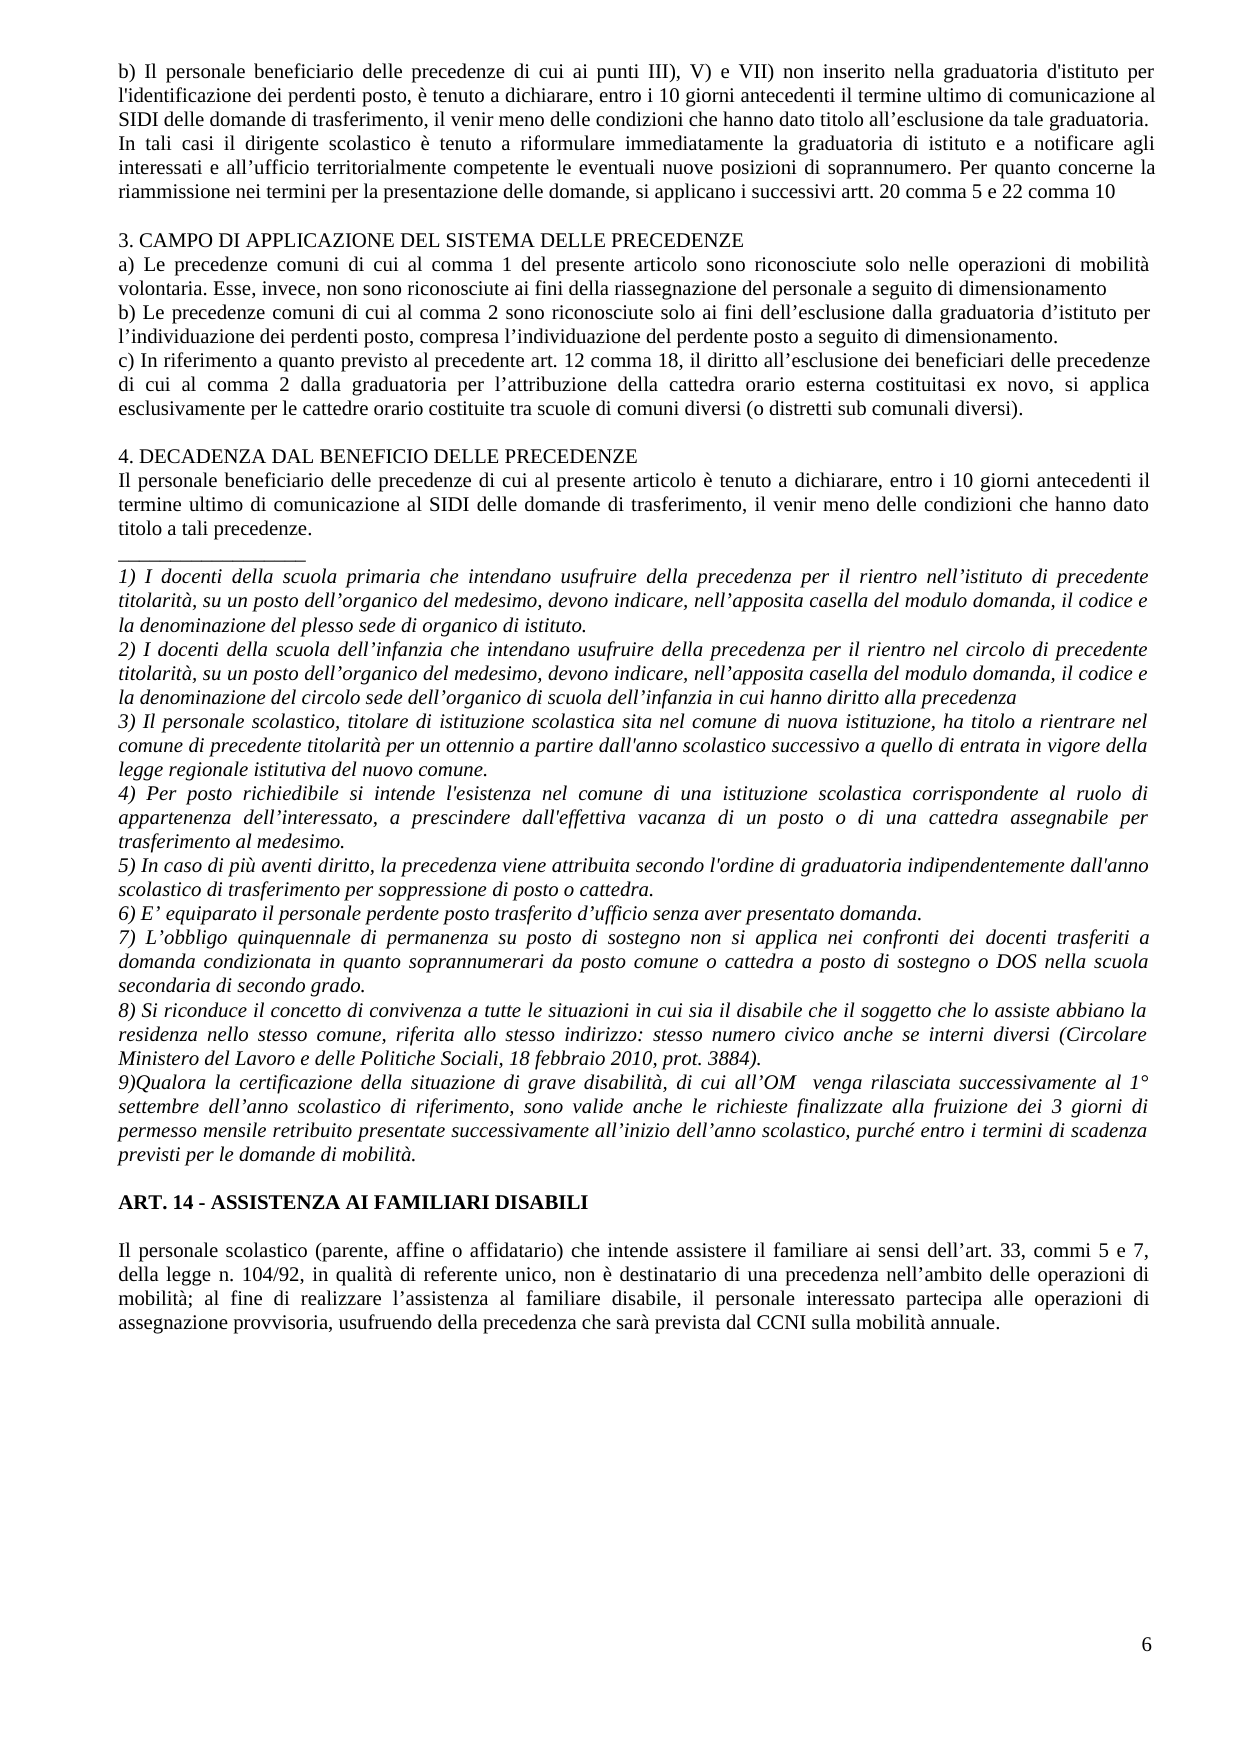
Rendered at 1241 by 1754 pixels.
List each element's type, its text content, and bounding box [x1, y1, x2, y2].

text 6) E’ equiparato il personale perdente posto trasferito d’ufficio senza aver presentato domanda. [118, 901, 1152, 925]
text 5) In caso di più aventi diritto, la precedenza viene attribuita secondo l'ordine di graduatoria indipendentemente dall'anno scolastico di trasferimento per soppressione di posto o cattedra. [118, 853, 1152, 901]
text 8) Si riconduce il concetto di convivenza a tutte le situazioni in cui sia il disabile che il soggetto che lo assiste abbiano la residenza nello stesso comune, riferita allo stesso indirizzo: stesso numero civico anche se interni diversi (Circolare Ministero del Lavoro e delle Politiche Sociali, 18 febbraio 2010, prot. 3884). [118, 997, 1152, 1070]
text 3. CAMPO DI APPLICAZIONE DEL SISTEMA DELLE PRECEDENZE [118, 227, 1152, 252]
text 9)Qualora la certificazione della situazione di grave disabilità, di cui all’OM venga rilasciata successivamente al 1° settembre dell’anno scolastico di riferimento, sono valide anche le richieste finalizzate alla fruizione dei 3 giorni di permesso mensile retribuito presentate successivamente all’inizio dell’anno scolastico, purché entro i termini di scadenza previsti per le domande di mobilità. [118, 1070, 1152, 1166]
text 4) Per posto richiedibile si intende l'esistenza nel comune di una istituzione scolastica corrispondente al ruolo di appartenenza dell’interessato, a prescindere dall'effettiva vacanza di un posto o di una cattedra assegnabile per trasferimento al medesimo. [118, 781, 1152, 853]
text ART. 14 - ASSISTENZA AI FAMILIARI DISABILI [118, 1190, 1152, 1214]
text Il personale scolastico (parente, affine o affidatario) che intende assistere il familiare ai sensi dell’art. 33, commi 5 e 7, della legge n. 104/92, in qualità di referente unico, non è destinatario di una precedenza nell’ambito delle operazioni di mobilità; al fine di realizzare l’assistenza al familiare disabile, il personale interessato partecipa alle operazioni di assegnazione provvisoria, usufruendo della precedenza che sarà prevista dal CCNI sulla mobilità annuale. [118, 1238, 1152, 1334]
text a) Le precedenze comuni di cui al comma 1 del presente articolo sono riconosciute solo nelle operazioni di mobilità volontaria. Esse, invece, non sono riconosciute ai fini della riassegnazione del personale a seguito di dimensionamento [118, 252, 1152, 300]
text 4. DECADENZA DAL BENEFICIO DELLE PRECEDENZE [118, 444, 1152, 468]
text Il personale beneficiario delle precedenze di cui al presente articolo è tenuto a dichiarare, entro i 10 giorni antecedenti il termine ultimo di comunicazione al SIDI delle domande di trasferimento, il venir meno delle condizioni che hanno dato titolo a tali precedenze. [118, 468, 1152, 540]
text 2) I docenti della scuola dell’infanzia che intendano usufruire della precedenza per il rientro nel circolo di precedente titolarità, su un posto dell’organico del medesimo, devono indicare, nell’apposita casella del modulo domanda, il codice e la denominazione del circolo sede dell’organico di scuola dell’infanzia in cui hanno diritto alla precedenza [118, 637, 1152, 709]
text b) Il personale beneficiario delle precedenze di cui ai punti III), V) e VII) non inserito nella graduatoria d'istituto per l'identificazione dei perdenti posto, è tenuto a dichiarare, entro i 10 giorni antecedenti il termine ultimo di comunicazione al SIDI delle domande di trasferimento, il venir meno delle condizioni che hanno dato titolo all’esclusione da tale graduatoria. [118, 59, 1157, 131]
text 7) L’obbligo quinquennale di permanenza su posto di sostegno non si applica nei confronti dei docenti trasferiti a domanda condizionata in quanto soprannumerari da posto comune o cattedra a posto di sostegno o DOS nella scuola secondaria di secondo grado. [118, 925, 1152, 997]
text 1) I docenti della scuola primaria che intendano usufruire della precedenza per il rientro nell’istituto di precedente titolarità, su un posto dell’organico del medesimo, devono indicare, nell’apposita casella del modulo domanda, il codice e la denominazione del plesso sede di organico di istituto. [118, 564, 1152, 637]
text __________________ [118, 540, 1152, 564]
text b) Le precedenze comuni di cui al comma 2 sono riconosciute solo ai fini dell’esclusione dalla graduatoria d’istituto per l’individuazione dei perdenti posto, compresa l’individuazione del perdente posto a seguito di dimensionamento. [118, 300, 1152, 348]
text 3) Il personale scolastico, titolare di istituzione scolastica sita nel comune di nuova istituzione, ha titolo a rientrare nel comune di precedente titolarità per un ottennio a partire dall'anno scolastico successivo a quello di entrata in vigore della legge regionale istitutiva del nuovo comune. [118, 709, 1152, 781]
text In tali casi il dirigente scolastico è tenuto a riformulare immediatamente la graduatoria di istituto e a notificare agli interessati e all’ufficio territorialmente competente le eventuali nuove posizioni di soprannumero. Per quanto concerne la riammissione nei termini per la presentazione delle domande, si applicano i successivi artt. 20 comma 5 e 22 comma 10 [118, 131, 1157, 203]
text c) In riferimento a quanto previsto al precedente art. 12 comma 18, il diritto all’esclusione dei beneficiari delle precedenze di cui al comma 2 dalla graduatoria per l’attribuzione della cattedra orario esterna costituitasi ex novo, si applica esclusivamente per le cattedre orario costituite tra scuole di comuni diversi (o distretti sub comunali diversi). [118, 348, 1152, 420]
